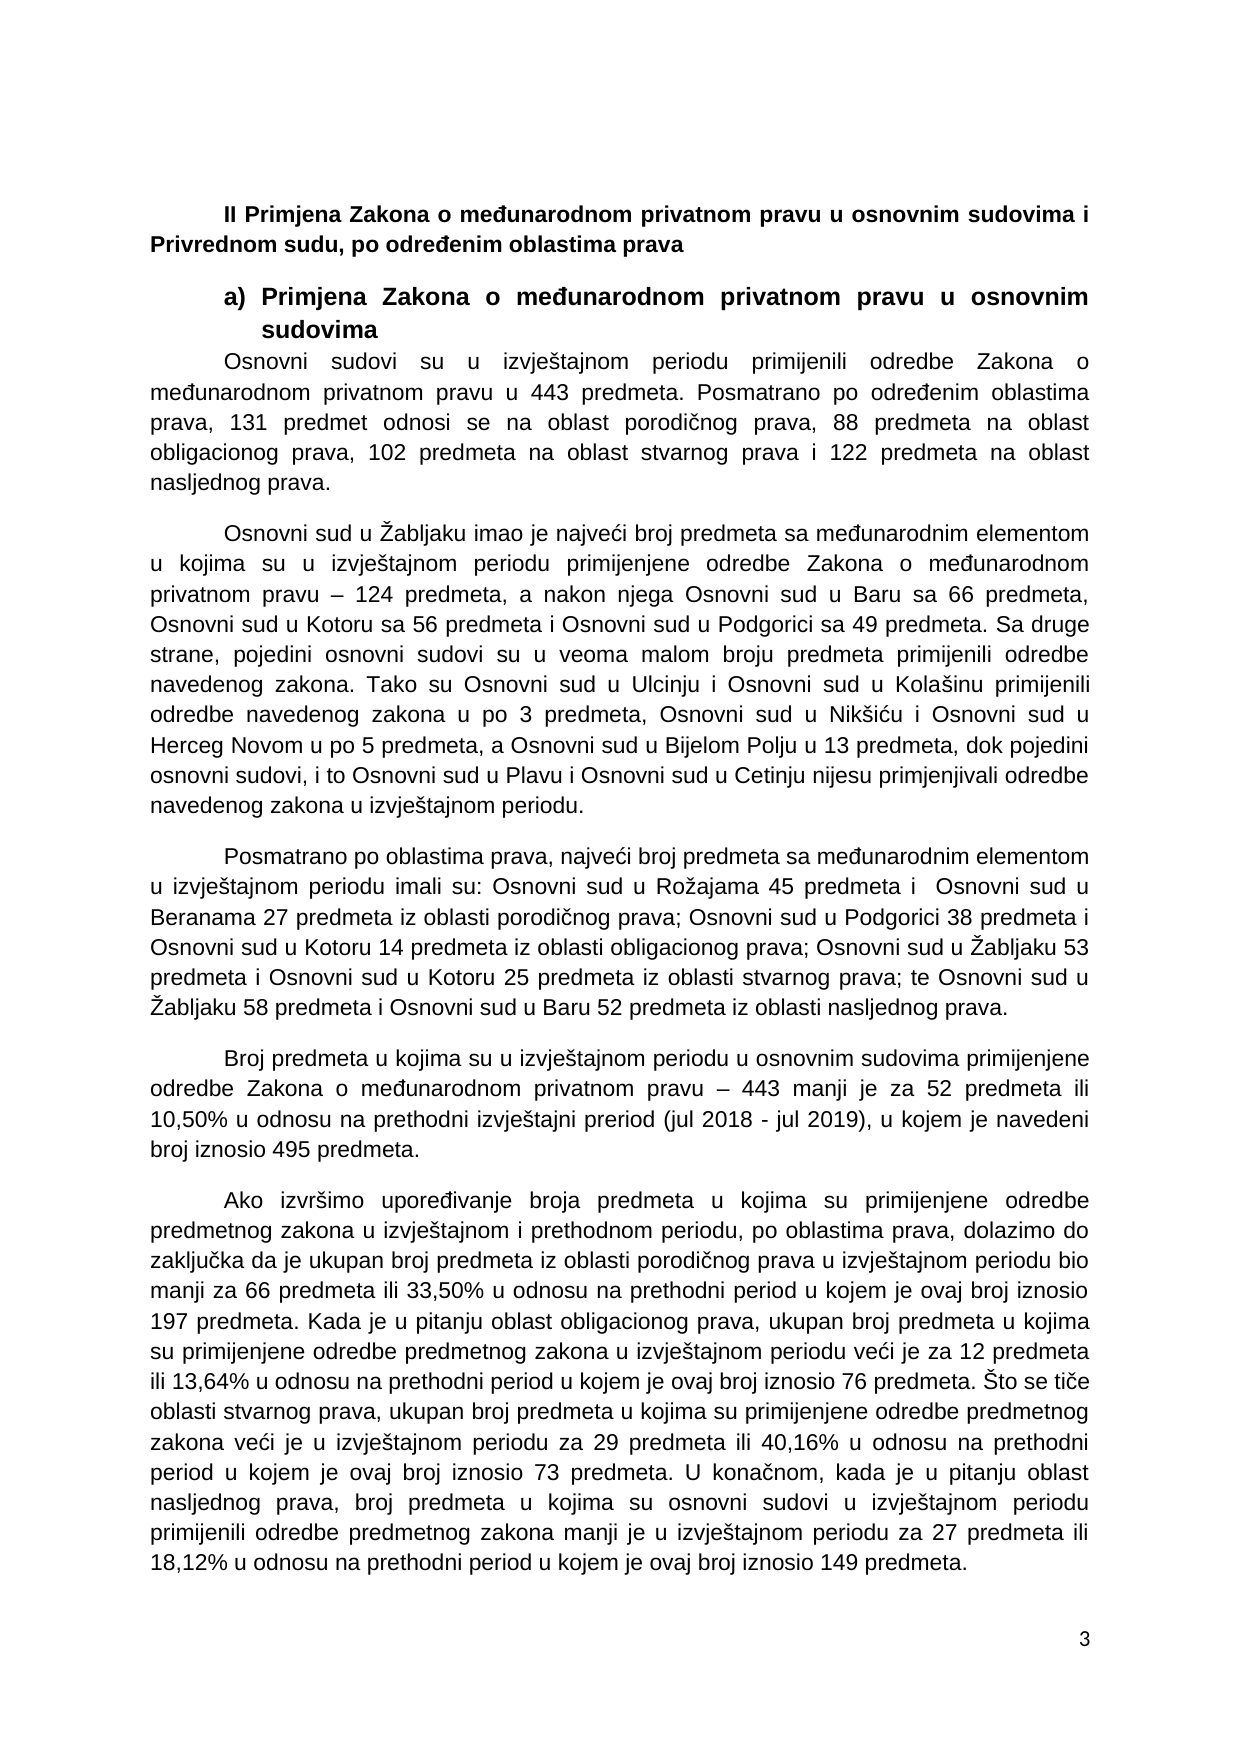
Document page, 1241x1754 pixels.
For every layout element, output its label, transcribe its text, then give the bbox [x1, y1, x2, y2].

text Posmatrano po oblastima prava, najveći broj predmeta sa međunarodnim elementom u izvještajnom periodu imali su: Osnovni sud u Rožajama 45 predmeta i Osnovni sud u Beranama 27 predmeta iz oblasti porodičnog prava; Osnovni sud u Podgorici 38 predmeta i Osnovni sud u Kotoru 14 predmeta iz oblasti obligacionog prava; Osnovni sud u Žabljaku 53 predmeta i Osnovni sud u Kotoru 25 predmeta iz oblasti stvarnog prava; te Osnovni sud u Žabljaku 58 predmeta i Osnovni sud u Baru 52 predmeta iz oblasti nasljednog prava. [150, 843, 1090, 1021]
list Primjena Zakona o međunarodnom privatnom pravu u osnovnim sudovima [223, 282, 1090, 344]
text Osnovni sud u Žabljaku imao je najveći broj predmeta sa međunarodnim elementom u kojima su u izvještajnom periodu primijenjene odredbe Zakona o međunarodnom privatnom pravu – 124 predmeta, a nakon njega Osnovni sud u Baru sa 66 predmeta, Osnovni sud u Kotoru sa 56 predmeta i Osnovni sud u Podgorici sa 49 predmeta. Sa druge strane, pojedini osnovni sudovi su u veoma malom broju predmeta primijenili odredbe navedenog zakona. Tako su Osnovni sud u Ulcinju i Osnovni sud u Kolašinu primijenili odredbe navedenog zakona u po 3 predmeta, Osnovni sud u Nikšiću i Osnovni sud u Herceg Novom u po 5 predmeta, a Osnovni sud u Bijelom Polju u 13 predmeta, dok pojedini osnovni sudovi, i to Osnovni sud u Plavu i Osnovni sud u Cetinju nijesu primjenjivali odredbe navedenog zakona u izvještajnom periodu. [150, 520, 1090, 818]
text II Primjena Zakona o međunarodnom privatnom pravu u osnovnim sudovima i Privrednom sudu, po određenim oblastima prava [150, 201, 1090, 258]
text Broj predmeta u kojima su u izvještajnom periodu u osnovnim sudovima primijenjene odredbe Zakona o međunarodnom privatnom pravu – 443 manji je za 52 predmeta ili 10,50% u odnosu na prethodni izvještajni preriod (jul 2018 - jul 2019), u kojem je navedeni broj iznosio 495 predmeta. [150, 1045, 1090, 1162]
text Osnovni sudovi su u izvještajnom periodu primijenili odredbe Zakona o međunarodnom privatnom pravu u 443 predmeta. Posmatrano po određenim oblastima prava, 131 predmet odnosi se na oblast porodičnog prava, 88 predmeta na oblast obligacionog prava, 102 predmeta na oblast stvarnog prava i 122 predmeta na oblast nasljednog prava. [150, 348, 1090, 496]
text Ako izvršimo upoređivanje broja predmeta u kojima su primijenjene odredbe predmetnog zakona u izvještajnom i prethodnom periodu, po oblastima prava, dolazimo do zaključka da je ukupan broj predmeta iz oblasti porodičnog prava u izvještajnom periodu bio manji za 66 predmeta ili 33,50% u odnosu na prethodni period u kojem je ovaj broj iznosio 197 predmeta. Kada je u pitanju oblast obligacionog prava, ukupan broj predmeta u kojima su primijenjene odredbe predmetnog zakona u izvještajnom periodu veći je za 12 predmeta ili 13,64% u odnosu na prethodni period u kojem je ovaj broj iznosio 76 predmeta. Što se tiče oblasti stvarnog prava, ukupan broj predmeta u kojima su primijenjene odredbe predmetnog zakona veći je u izvještajnom periodu za 29 predmeta ili 40,16% u odnosu na prethodni period u kojem je ovaj broj iznosio 73 predmeta. U konačnom, kada je u pitanju oblast nasljednog prava, broj predmeta u kojima su osnovni sudovi u izvještajnom periodu primijenili odredbe predmetnog zakona manji je u izvještajnom periodu za 27 predmeta ili 18,12% u odnosu na prethodni period u kojem je ovaj broj iznosio 149 predmeta. [150, 1187, 1090, 1576]
